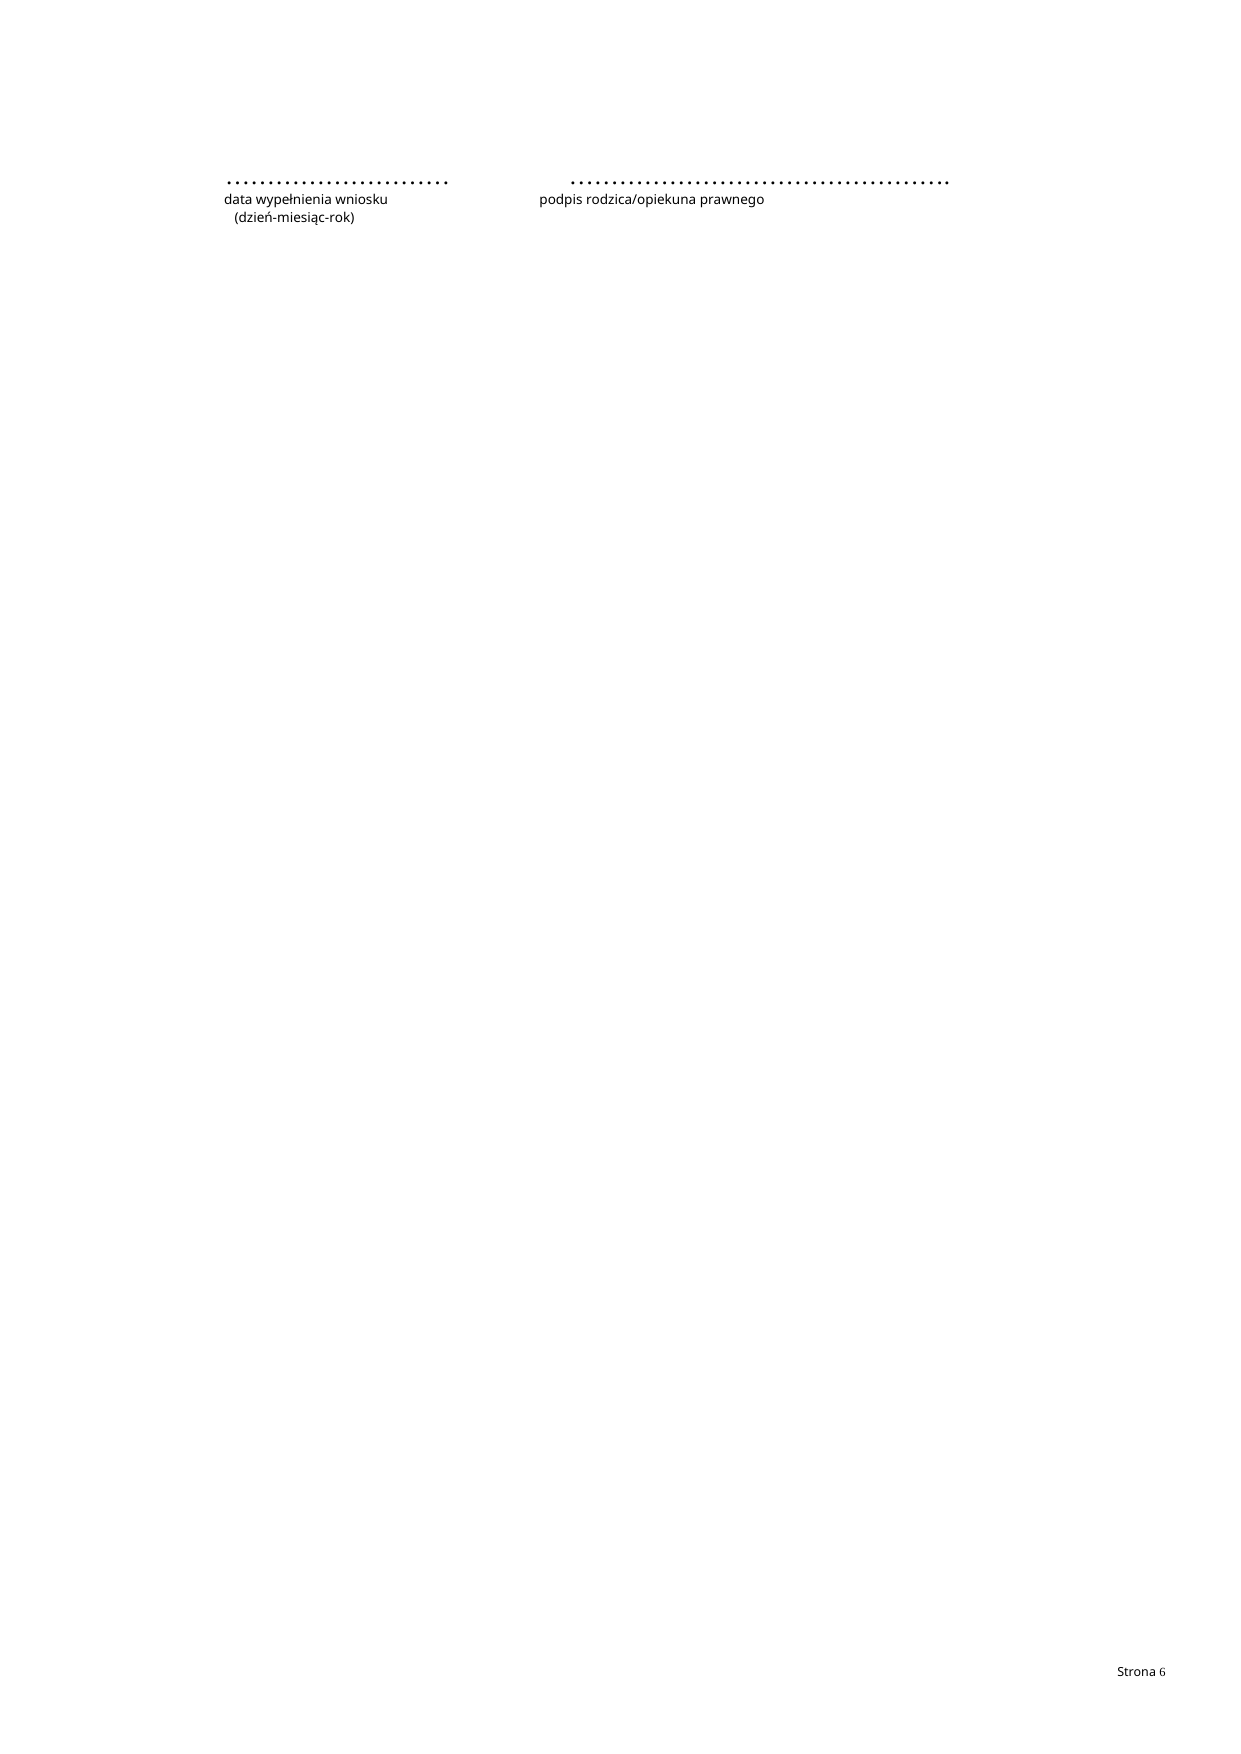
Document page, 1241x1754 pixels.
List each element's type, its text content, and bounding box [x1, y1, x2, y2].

text ……………………… ………………………………………. data wypełnienia wniosku podpis rodzica/opiekuna prawnego (dzień-miesiąc-rok) [150, 161, 1165, 227]
